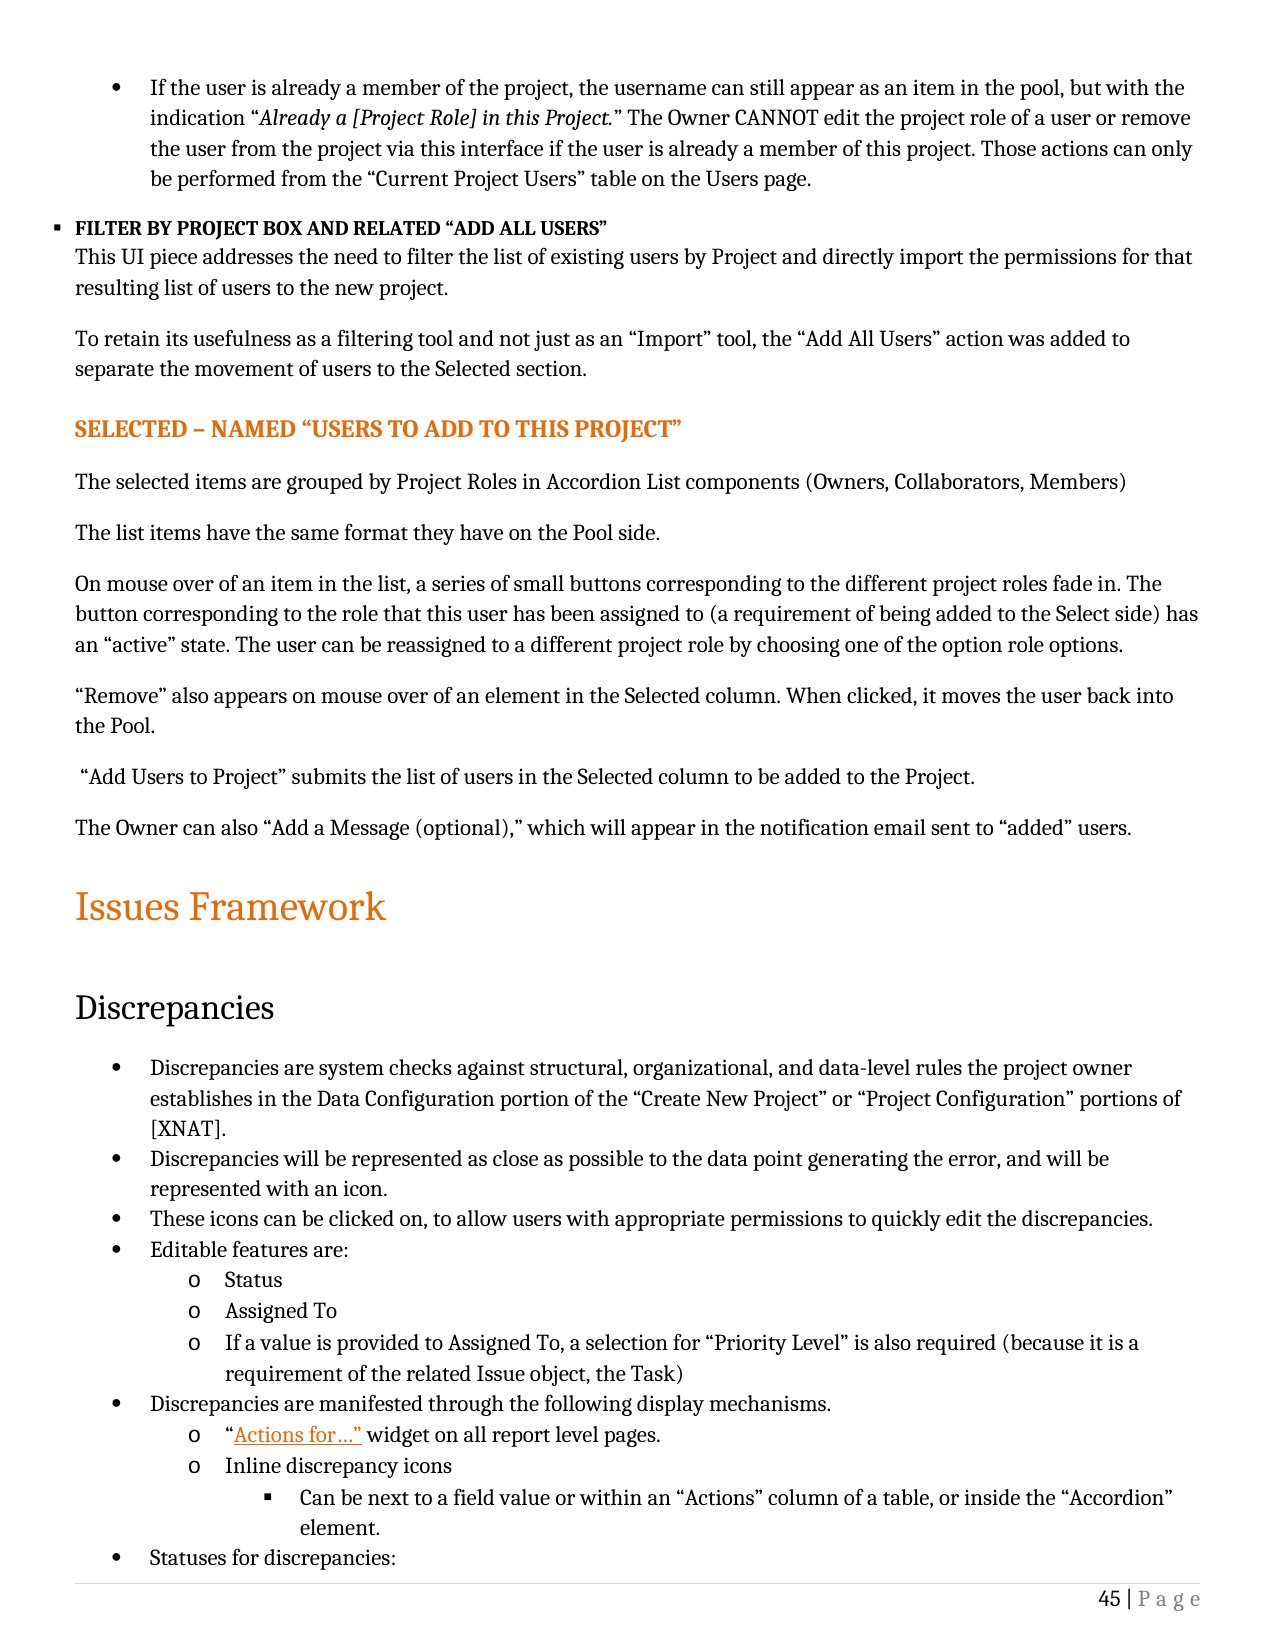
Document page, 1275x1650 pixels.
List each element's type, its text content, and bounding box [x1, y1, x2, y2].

list Can be next to a field value or within an “Actions” column of a table, or inside the “Accordion” element. [262, 1484, 1200, 1541]
text This UI piece addresses the need to filter the list of existing users by Project and directly import the permissions for that resulting list of users to the new project. [75, 244, 1200, 301]
list Statuses for discrepancies: [112, 1545, 1200, 1571]
text The list items have the same format they have on the Pool side. [75, 520, 1200, 546]
list “Actions for…” widget on all report level pages. [187, 1421, 1200, 1449]
text The selected items are grouped by Project Roles in Accordion List components (Owners, Collaborators, Members) [75, 469, 1200, 495]
subtitle Selected – named “users to add to this project” [75, 415, 1200, 444]
list Inline discrepancy icons [187, 1453, 1200, 1481]
list If a value is provided to Assigned To, a selection for “Priority Level” is also required (because it is a requirement of the related Issue object, the Task) [187, 1330, 1200, 1387]
subtitle Filter by Project box and related “Add all Users” [52, 217, 1200, 241]
list Discrepancies are system checks against structural, organizational, and data-level rules the project owner establishes in the Data Configuration portion of the “Create New Project” or “Project Configuration” portions of [XNAT]. [112, 1055, 1200, 1142]
text On mouse over of an item in the list, a series of small buttons corresponding to the different project roles fade in. The button corresponding to the role that this user has been assigned to (a requirement of being added to the Select side) has an “active” state. The user can be reassigned to a different project role by choosing one of the option role options. [75, 571, 1200, 658]
subtitle Issues Framework [75, 882, 1200, 930]
subtitle Discrepancies [75, 987, 1200, 1028]
list If the user is already a member of the project, the username can still appear as an item in the pool, but with the indication “Already a [Project Role] in this Project.” The Owner CANNOT edit the project role of a user or remove the user from the project via this interface if the user is already a member of this project. Those actions can only be performed from the “Current Project Users” table on the Users page. [112, 75, 1200, 192]
list Editable features are: [112, 1236, 1200, 1263]
text “Add Users to Project” submits the list of users in the Selected column to be added to the Project. [75, 764, 1200, 790]
text “Remove” also appears on mouse over of an element in the Selected column. When clicked, it moves the user back into the Pool. [75, 682, 1200, 739]
list Status [187, 1267, 1200, 1294]
text To retain its usefulness as a filtering tool and not just as an “Import” tool, the “Add All Users” action was added to separate the movement of users to the Selected section. [75, 325, 1200, 382]
text The Owner can also “Add a Message (optional),” which will appear in the notification email sent to “added” users. [75, 815, 1200, 841]
list Discrepancies will be represented as close as possible to the data point generating the error, and will be represented with an icon. [112, 1146, 1200, 1202]
list These icons can be clicked on, to allow users with appropriate permissions to quickly edit the discrepancies. [112, 1206, 1200, 1232]
list Discrepancies are manifested through the following display mechanisms. [112, 1391, 1200, 1418]
list Assigned To [187, 1298, 1200, 1326]
